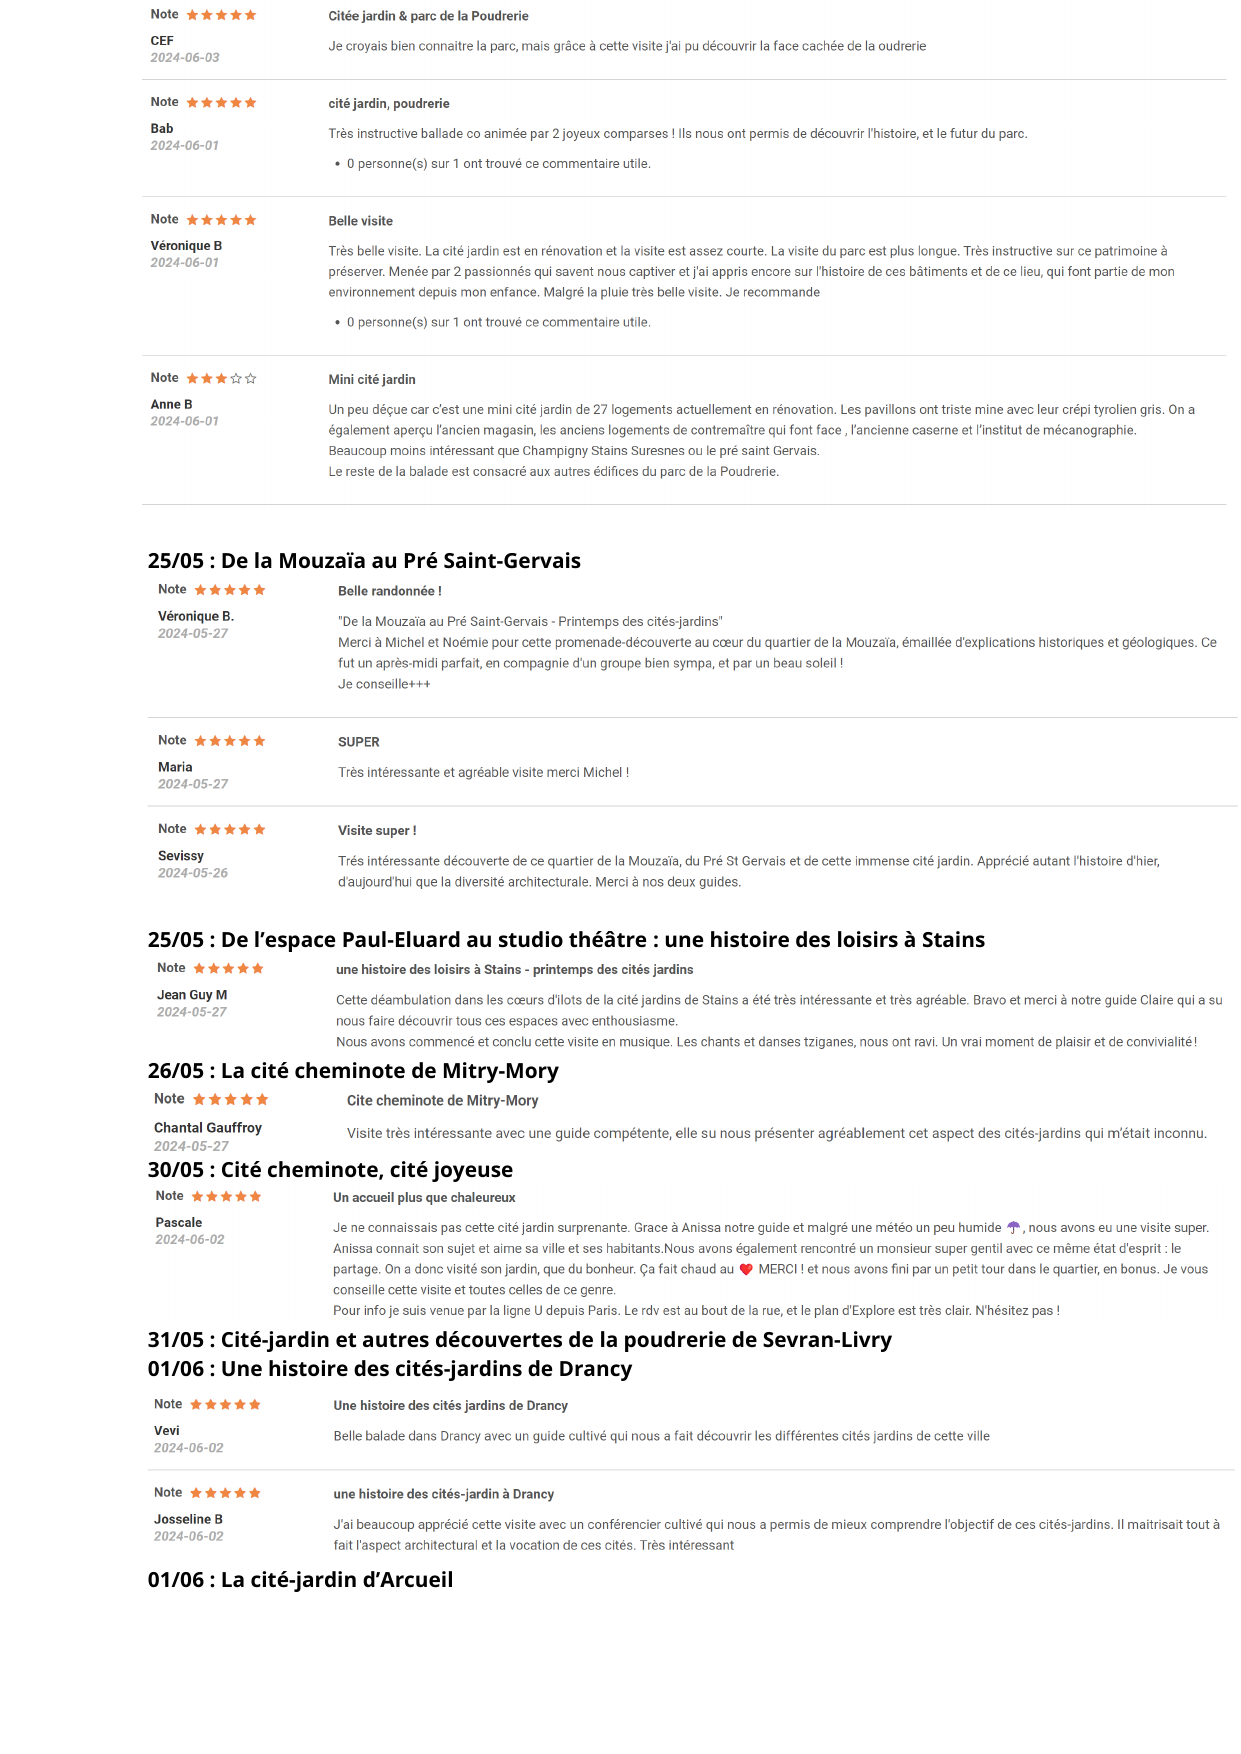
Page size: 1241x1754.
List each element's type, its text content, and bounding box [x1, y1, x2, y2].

picture [147, 1390, 1238, 1532]
picture [147, 1160, 1238, 1262]
text 30/05 : Cité cheminote, cité joyeuse [148, 1362, 1093, 1390]
picture [147, 780, 1238, 1103]
picture [147, 1290, 1238, 1362]
text 26/05 : La cité cheminote de Mitry-Mory [148, 1262, 1093, 1290]
text 25/05 : De la Mouzaïa au Pré Saint-Gervais [148, 752, 1093, 780]
picture [148, 200, 1203, 724]
text 31/05 : Cité-jardin et autres découvertes de la poudrerie de Sevran-Livry [148, 1532, 1093, 1560]
text 25/05 : De l’espace Paul-Eluard au studio théâtre : une histoire des loisirs à Stains [148, 1131, 1093, 1160]
text 25/05 : La cité-jardin de la Butte-Rouge [148, 148, 1093, 176]
